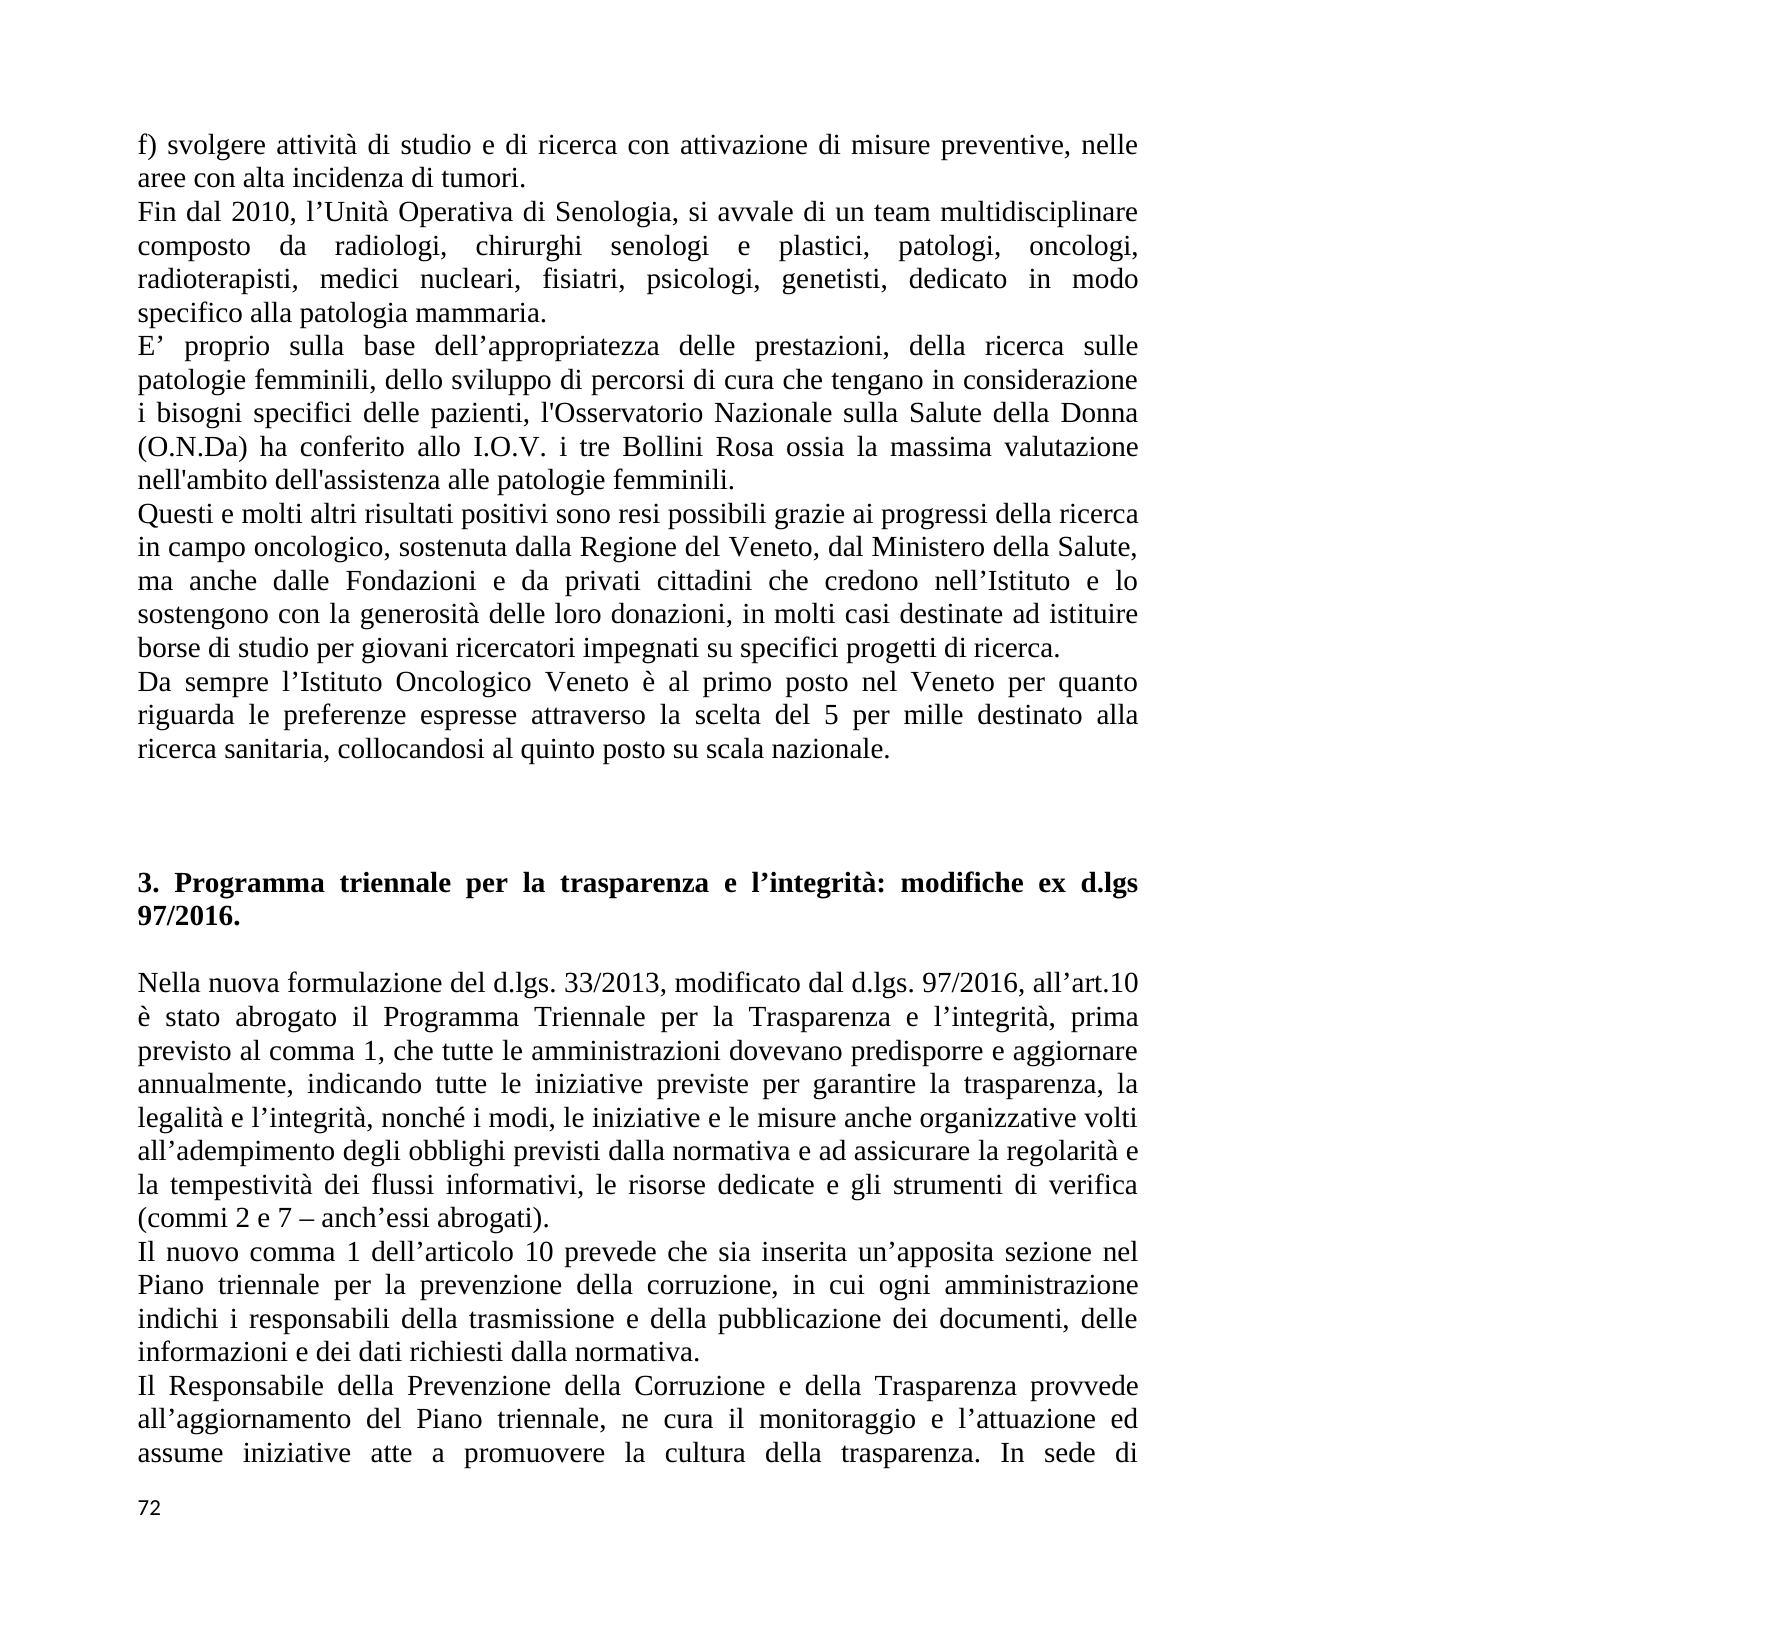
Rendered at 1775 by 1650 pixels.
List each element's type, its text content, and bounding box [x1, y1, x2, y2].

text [137, 1368, 1139, 1469]
text Questi e molti altri risultati positivi sono resi possibili grazie ai progressi della ricerca in campo oncologico, sostenuta dalla Regione del Veneto, dal Ministero della Salute, ma anche dalle Fondazioni e da privati cittadini che credono nell’Istituto e lo sostengono con la generosità delle loro donazioni, in molti casi destinate ad istituire borse di studio per giovani ricercatori impegnati su specifici progetti di ricerca. [137, 496, 1139, 664]
text Nella nuova formulazione del d.lgs. 33/2013, modificato dal d.lgs. 97/2016, all’art.10 è stato abrogato il Programma Triennale per la Trasparenza e l’integrità, prima previsto al comma 1, che tutte le amministrazioni dovevano predisporre e aggiornare annualmente, indicando tutte le iniziative previste per garantire la trasparenza, la legalità e l’integrità, nonché i modi, le iniziative e le misure anche organizzative volti all’adempimento degli obblighi previsti dalla normativa e ad assicurare la regolarità e la tempestività dei flussi informativi, le risorse dedicate e gli strumenti di verifica (commi 2 e 7 – anch’essi abrogati). [137, 966, 1139, 1234]
text Il nuovo comma 1 dell’articolo 10 prevede che sia inserita un’apposita sezione nel Piano triennale per la prevenzione della corruzione, in cui ogni amministrazione indichi i responsabili della trasmissione e della pubblicazione dei documenti, delle informazioni e dei dati richiesti dalla normativa. [137, 1234, 1139, 1368]
text E’ proprio sulla base dell’appropriatezza delle prestazioni, della ricerca sulle patologie femminili, dello sviluppo di percorsi di cura che tengano in considerazione i bisogni specifici delle pazienti, l'Osservatorio Nazionale sulla Salute della Donna (O.N.Da) ha conferito allo I.O.V. i tre Bollini Rosa ossia la massima valutazione nell'ambito dell'assistenza alle patologie femminili. [137, 328, 1139, 496]
text 3. Programma triennale per la trasparenza e l’integrità: modifiche ex d.lgs 97/2016. [137, 865, 1139, 932]
text f) svolgere attività di studio e di ricerca con attivazione di misure preventive, nelle aree con alta incidenza di tumori. [137, 127, 1139, 194]
text Fin dal 2010, l’Unità Operativa di Senologia, si avvale di un team multidisciplinare composto da radiologi, chirurghi senologi e plastici, patologi, oncologi, radioterapisti, medici nucleari, fisiatri, psicologi, genetisti, dedicato in modo specifico alla patologia mammaria. [137, 194, 1139, 328]
text Da sempre l’Istituto Oncologico Veneto è al primo posto nel Veneto per quanto riguarda le preferenze espresse attraverso la scelta del 5 per mille destinato alla ricerca sanitaria, collocandosi al quinto posto su scala nazionale. [137, 664, 1139, 764]
